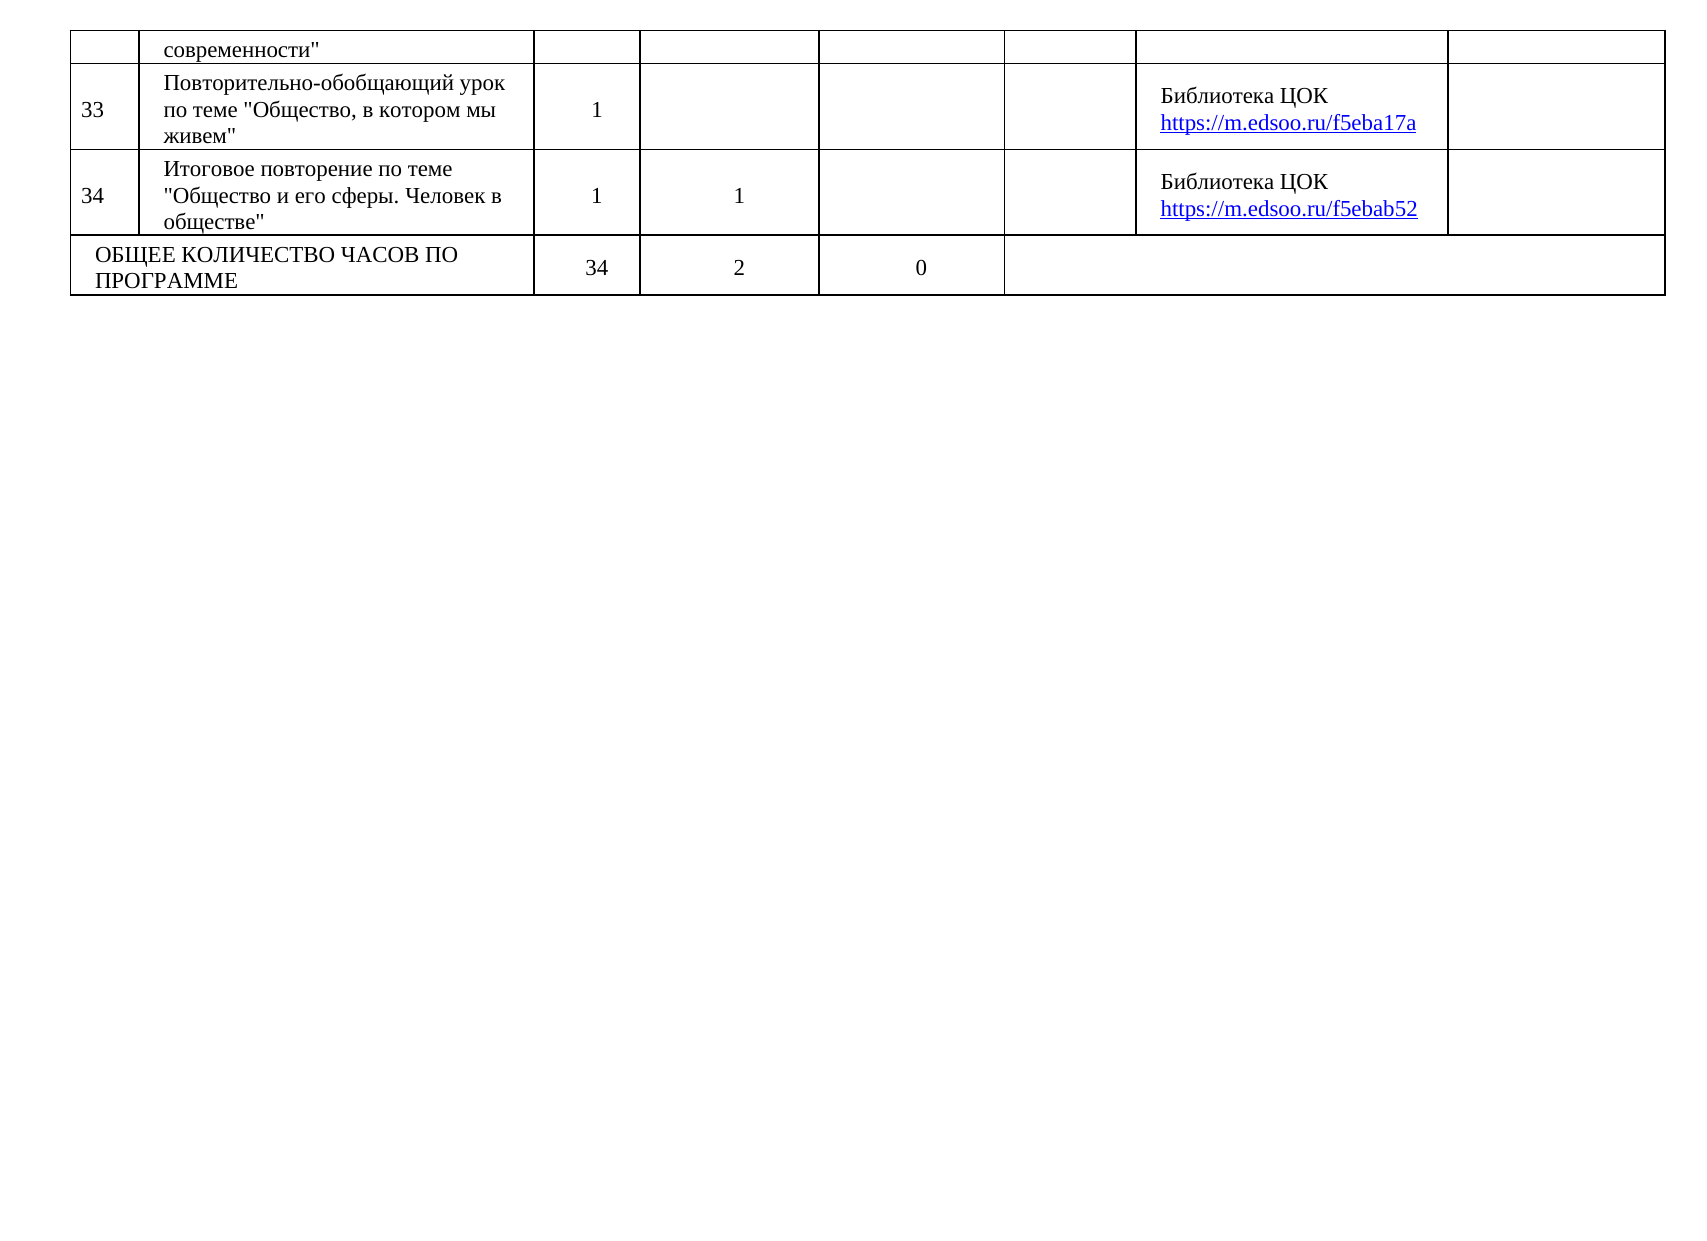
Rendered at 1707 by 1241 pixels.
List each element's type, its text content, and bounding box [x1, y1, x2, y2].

table_cell [1005, 236, 1664, 294]
table_cell [1449, 150, 1664, 234]
table_cell 1 [535, 150, 639, 234]
table_cell 33 [71, 64, 138, 148]
table_cell [1449, 64, 1664, 148]
table_cell [820, 31, 1004, 63]
table_cell [820, 64, 1004, 148]
table_cell [820, 150, 1004, 234]
table_cell [1449, 31, 1664, 63]
table_cell Библиотека ЦОК https://m.edsoo.ru/f5ebab52 [1137, 150, 1447, 234]
table_cell 32 [71, 31, 138, 63]
table_cell 34 [71, 150, 138, 234]
table_cell 2 [641, 236, 818, 294]
table_cell [1005, 31, 1135, 63]
table_cell [1005, 150, 1135, 234]
table_cell Итоговое повторение по теме "Общество и его сферы. Человек в обществе" [140, 150, 533, 234]
table_cell 0 [820, 236, 1004, 294]
table_cell [1005, 64, 1135, 148]
table_cell [641, 64, 818, 148]
table_cell 1 [535, 31, 639, 63]
table_cell Повторительно-обобщающий урок по теме "Общество, в котором мы живем" [140, 64, 533, 148]
table_cell ОБЩЕЕ КОЛИЧЕСТВО ЧАСОВ ПО ПРОГРАММЕ [71, 236, 533, 294]
table_cell Библиотека ЦОК https://m.edsoo.ru/f5eba17a [1137, 64, 1447, 148]
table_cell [140, 31, 533, 63]
table_cell 1 [641, 150, 818, 234]
table_cell 1 [535, 64, 639, 148]
table_cell 34 [535, 236, 639, 294]
table_cell [641, 31, 818, 63]
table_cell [1137, 31, 1447, 63]
